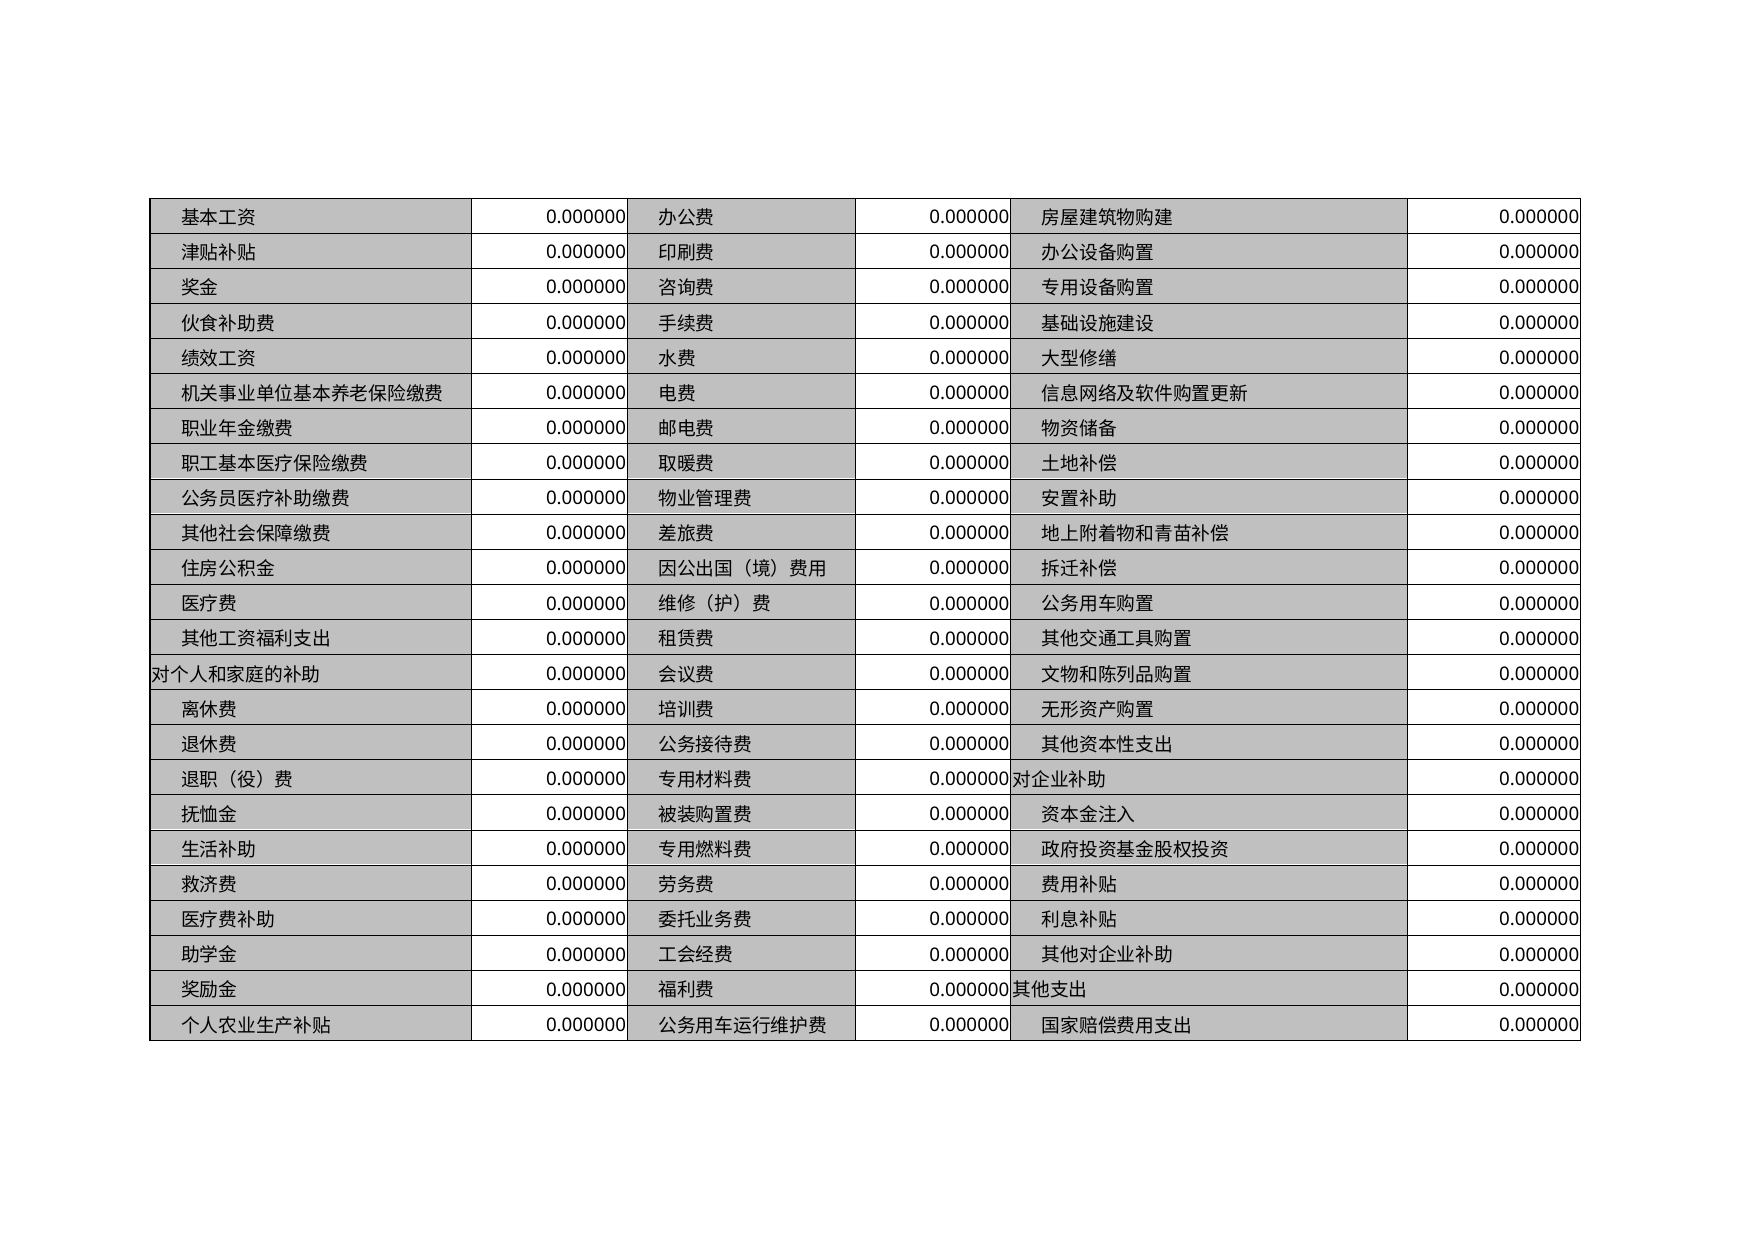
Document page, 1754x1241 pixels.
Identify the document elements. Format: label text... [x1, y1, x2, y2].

table_cell 安置补助 [1011, 480, 1407, 513]
table_cell 0.000000 [1408, 409, 1580, 443]
table_cell 0.000000 [856, 444, 1010, 478]
table_cell 公务用车购置 [1011, 585, 1407, 619]
table_cell 其他工资福利支出 [151, 620, 471, 654]
table_cell 福利费 [628, 971, 855, 1005]
table_cell 0.000000 [856, 690, 1010, 724]
table_cell 费用补贴 [1011, 866, 1407, 900]
table_cell 0.000000 [856, 725, 1010, 759]
table_cell 生活补助 [151, 831, 471, 864]
table_cell 0.000000 [472, 795, 627, 829]
table_cell 0.000000 [472, 234, 627, 268]
table_cell 信息网络及软件购置更新 [1011, 374, 1407, 408]
table_cell 抚恤金 [151, 795, 471, 829]
table_cell 0.000000 [472, 444, 627, 478]
table_cell 无形资产购置 [1011, 690, 1407, 724]
table_cell 其他社会保障缴费 [151, 515, 471, 549]
table_cell 0.000000 [856, 550, 1010, 584]
table_cell 0.000000 [472, 339, 627, 373]
table_cell 利息补贴 [1011, 901, 1407, 935]
table_cell 0.000000 [856, 409, 1010, 443]
table_cell 其他支出 [1011, 971, 1407, 1005]
table_cell 0.000000 [856, 1006, 1010, 1040]
table_cell 退职（役）费 [151, 760, 471, 794]
table_cell 0.000000 [1408, 620, 1580, 654]
table_cell 其他资本性支出 [1011, 725, 1407, 759]
table_cell 公务用车运行维护费 [628, 1006, 855, 1040]
table_cell 0.000000 [1408, 795, 1580, 829]
table_cell 0.000000 [1408, 585, 1580, 619]
table_cell 奖励金 [151, 971, 471, 1005]
table_cell 其他对企业补助 [1011, 936, 1407, 970]
table_cell 0.000000 [856, 339, 1010, 373]
table_cell 0.000000 [1408, 444, 1580, 478]
table_cell 0.000000 [472, 550, 627, 584]
table_cell 对个人和家庭的补助 [151, 655, 471, 689]
table_cell 专用材料费 [628, 760, 855, 794]
table_cell 公务接待费 [628, 725, 855, 759]
table_cell 0.000000 [1408, 339, 1580, 373]
table_cell 邮电费 [628, 409, 855, 443]
table_cell 差旅费 [628, 515, 855, 549]
table_cell 退休费 [151, 725, 471, 759]
table_cell 个人农业生产补贴 [151, 1006, 471, 1040]
table_cell 0.000000 [1408, 971, 1580, 1005]
table_cell 0.000000 [1408, 1006, 1580, 1040]
table_cell 0.000000 [472, 620, 627, 654]
table_cell 0.000000 [856, 760, 1010, 794]
table_cell 0.000000 [856, 585, 1010, 619]
table_cell 物业管理费 [628, 480, 855, 513]
table_cell 0.000000 [856, 831, 1010, 864]
table_cell 0.000000 [472, 304, 627, 338]
table_cell 其他交通工具购置 [1011, 620, 1407, 654]
table_cell 0.000000 [1408, 725, 1580, 759]
table_cell 绩效工资 [151, 339, 471, 373]
table_cell 0.000000 [472, 690, 627, 724]
table_cell 委托业务费 [628, 901, 855, 935]
table_cell 医疗费 [151, 585, 471, 619]
table_cell 0.000000 [1408, 901, 1580, 935]
table_cell 专用燃料费 [628, 831, 855, 864]
table_cell 0.000000 [1408, 304, 1580, 338]
table_cell 0.000000 [856, 866, 1010, 900]
table_cell 0.000000 [1408, 515, 1580, 549]
table_cell 0.000000 [1408, 690, 1580, 724]
table_cell 大型修缮 [1011, 339, 1407, 373]
table_cell 0.000000 [472, 866, 627, 900]
table_cell 0.000000 [1408, 831, 1580, 864]
table_cell 0.000000 [1408, 866, 1580, 900]
table_cell 土地补偿 [1011, 444, 1407, 478]
table_cell 取暖费 [628, 444, 855, 478]
table_cell 0.000000 [472, 199, 627, 233]
table_cell 0.000000 [1408, 936, 1580, 970]
table_cell 0.000000 [472, 1006, 627, 1040]
table_cell 0.000000 [856, 620, 1010, 654]
table_cell 0.000000 [472, 760, 627, 794]
table_cell 办公设备购置 [1011, 234, 1407, 268]
table_cell 0.000000 [1408, 655, 1580, 689]
table_cell 0.000000 [856, 269, 1010, 303]
table_cell 因公出国（境）费用 [628, 550, 855, 584]
table_cell 0.000000 [1408, 234, 1580, 268]
table_cell 0.000000 [1408, 199, 1580, 233]
table_cell 劳务费 [628, 866, 855, 900]
table_cell 0.000000 [856, 901, 1010, 935]
table_cell 0.000000 [856, 795, 1010, 829]
table_cell 医疗费补助 [151, 901, 471, 935]
table_cell 基础设施建设 [1011, 304, 1407, 338]
table_cell 0.000000 [856, 515, 1010, 549]
table_cell 0.000000 [472, 409, 627, 443]
table_cell 印刷费 [628, 234, 855, 268]
table_cell 基本工资 [151, 199, 471, 233]
table_cell 救济费 [151, 866, 471, 900]
table_cell 伙食补助费 [151, 304, 471, 338]
table_cell 0.000000 [856, 374, 1010, 408]
table_cell 公务员医疗补助缴费 [151, 480, 471, 513]
table_cell 0.000000 [1408, 550, 1580, 584]
table_cell 物资储备 [1011, 409, 1407, 443]
table_cell 助学金 [151, 936, 471, 970]
table_cell 专用设备购置 [1011, 269, 1407, 303]
table_cell 0.000000 [472, 585, 627, 619]
table_cell 0.000000 [472, 480, 627, 513]
table_cell 0.000000 [856, 199, 1010, 233]
table_cell 津贴补贴 [151, 234, 471, 268]
table_cell 0.000000 [472, 269, 627, 303]
table_cell 会议费 [628, 655, 855, 689]
table_cell 0.000000 [856, 936, 1010, 970]
table_cell 0.000000 [856, 655, 1010, 689]
table_cell 职业年金缴费 [151, 409, 471, 443]
table_cell 咨询费 [628, 269, 855, 303]
table_cell 被装购置费 [628, 795, 855, 829]
table_cell 0.000000 [472, 725, 627, 759]
table_cell 0.000000 [856, 480, 1010, 513]
table_cell 对企业补助 [1011, 760, 1407, 794]
table_cell 0.000000 [1408, 374, 1580, 408]
table_cell 维修（护）费 [628, 585, 855, 619]
table_cell 租赁费 [628, 620, 855, 654]
table_cell 0.000000 [472, 515, 627, 549]
table_cell 机关事业单位基本养老保险缴费 [151, 374, 471, 408]
table_cell 拆迁补偿 [1011, 550, 1407, 584]
table_cell 水费 [628, 339, 855, 373]
table_cell 0.000000 [856, 304, 1010, 338]
table_cell 工会经费 [628, 936, 855, 970]
table_cell 办公费 [628, 199, 855, 233]
table_cell 房屋建筑物购建 [1011, 199, 1407, 233]
table_cell 0.000000 [472, 971, 627, 1005]
table_cell 培训费 [628, 690, 855, 724]
table_cell 0.000000 [856, 971, 1010, 1005]
table_cell 0.000000 [1408, 269, 1580, 303]
table_cell 0.000000 [472, 374, 627, 408]
table_cell 职工基本医疗保险缴费 [151, 444, 471, 478]
table_cell 奖金 [151, 269, 471, 303]
table_cell 0.000000 [1408, 760, 1580, 794]
table_cell 0.000000 [472, 901, 627, 935]
table_cell 地上附着物和青苗补偿 [1011, 515, 1407, 549]
table_cell 文物和陈列品购置 [1011, 655, 1407, 689]
table_cell 电费 [628, 374, 855, 408]
table_cell 0.000000 [472, 655, 627, 689]
table_cell 0.000000 [472, 936, 627, 970]
table_cell 离休费 [151, 690, 471, 724]
table_cell 住房公积金 [151, 550, 471, 584]
table_cell 资本金注入 [1011, 795, 1407, 829]
table_cell 0.000000 [1408, 480, 1580, 513]
table_cell 国家赔偿费用支出 [1011, 1006, 1407, 1040]
table_cell 手续费 [628, 304, 855, 338]
table_cell 政府投资基金股权投资 [1011, 831, 1407, 864]
table_cell 0.000000 [472, 831, 627, 864]
table_cell 0.000000 [856, 234, 1010, 268]
